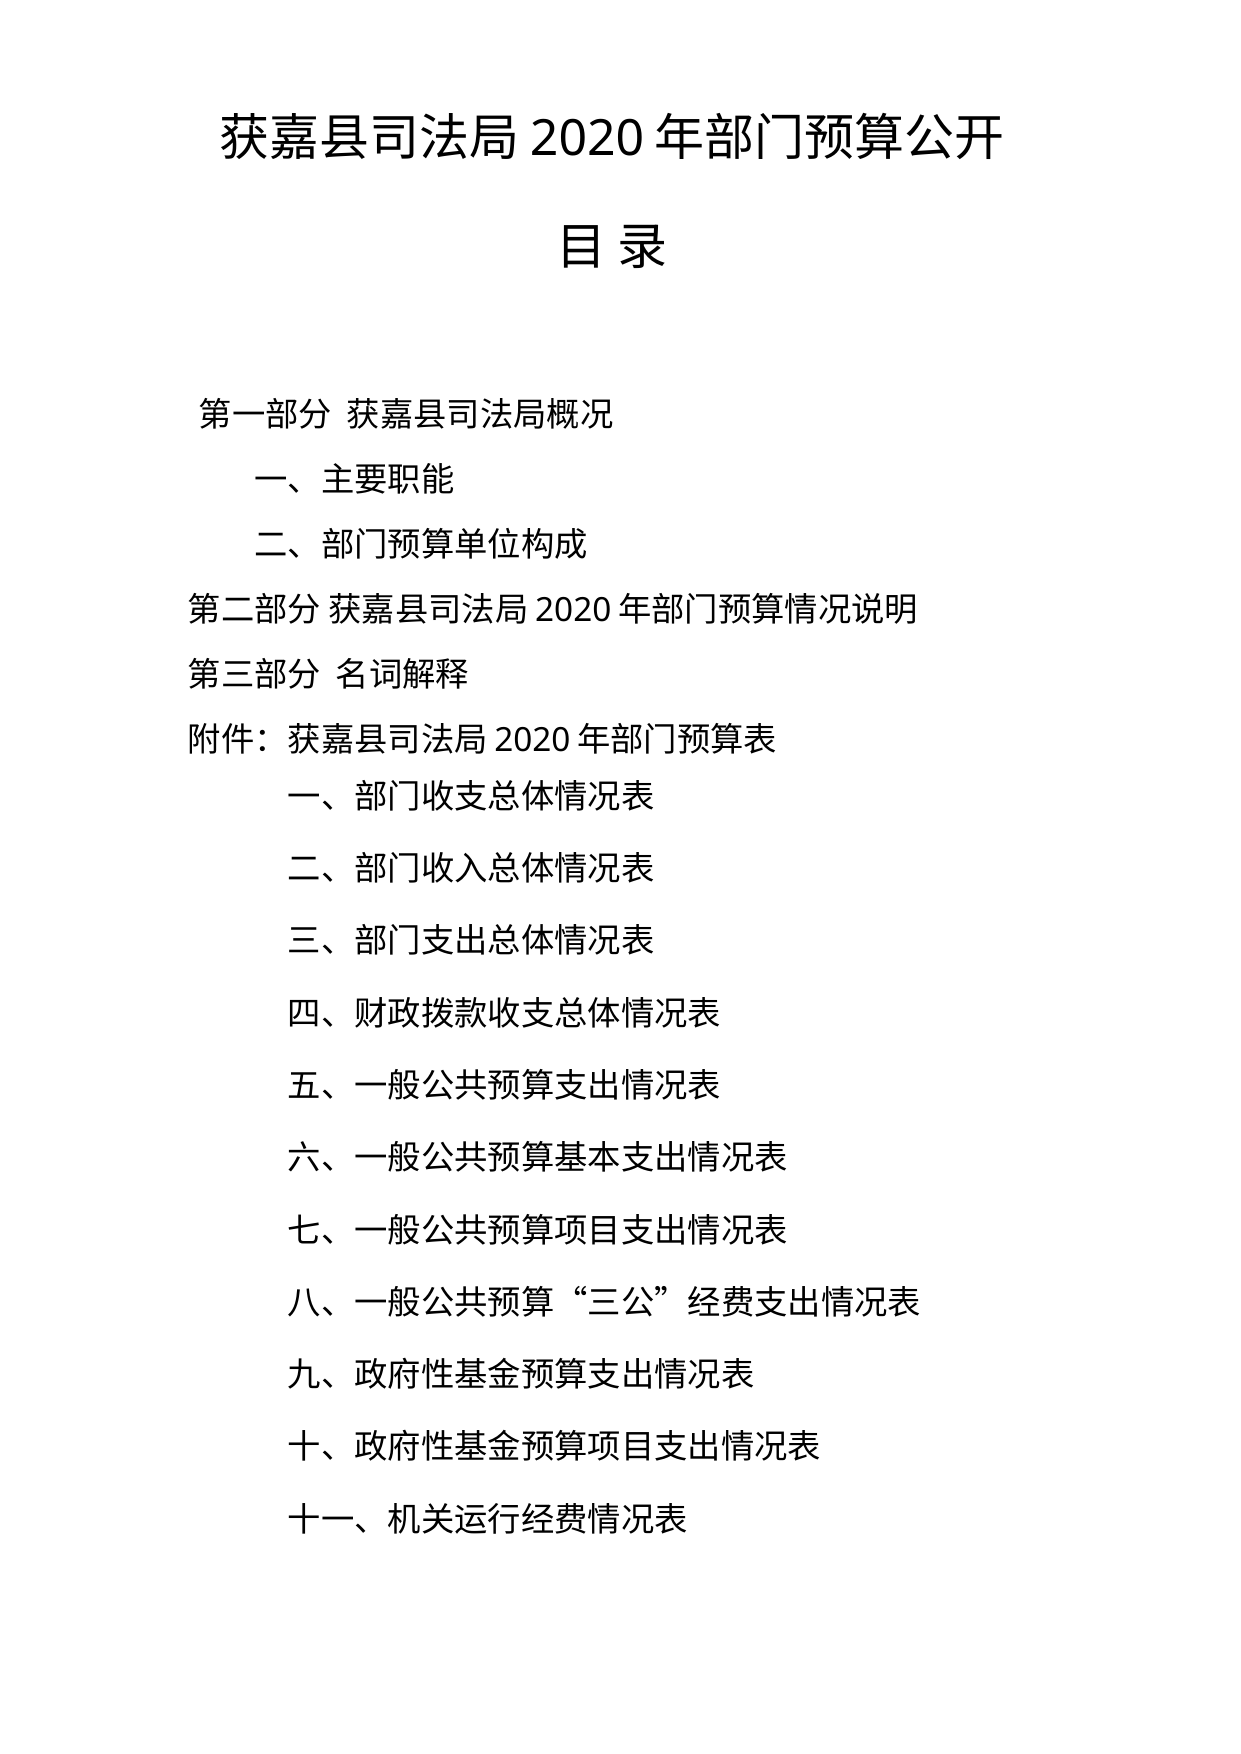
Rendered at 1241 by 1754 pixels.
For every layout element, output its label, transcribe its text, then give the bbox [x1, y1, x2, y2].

text 获嘉县司法局2020年部门预算公开 [173, 97, 1047, 170]
text 一、部门收支总体情况表 [187, 769, 1047, 818]
text 第一部分 获嘉县司法局概况 [198, 379, 1053, 444]
text 五、一般公共预算支出情况表 [187, 1059, 1047, 1107]
text 七、一般公共预算项目支出情况表 [187, 1203, 1047, 1252]
text 第三部分 名词解释 [187, 639, 1053, 704]
text 三、部门支出总体情况表 [187, 914, 1047, 962]
text 二、部门收入总体情况表 [187, 842, 1047, 890]
text 二、部门预算单位构成 [187, 509, 1053, 574]
text 一、主要职能 [187, 444, 1053, 509]
text 六、一般公共预算基本支出情况表 [187, 1131, 1047, 1179]
text 附件：获嘉县司法局2020年部门预算表 [187, 704, 1053, 769]
text 十、政府性基金预算项目支出情况表 [187, 1420, 1047, 1468]
text 九、政府性基金预算支出情况表 [187, 1348, 1047, 1396]
text 八、一般公共预算“三公”经费支出情况表 [187, 1276, 1047, 1324]
text 第二部分 获嘉县司法局2020年部门预算情况说明 [187, 574, 1053, 639]
text 四、财政拨款收支总体情况表 [187, 986, 1047, 1035]
text 目 录 [173, 206, 1047, 278]
text 十一、机关运行经费情况表 [187, 1492, 1047, 1541]
